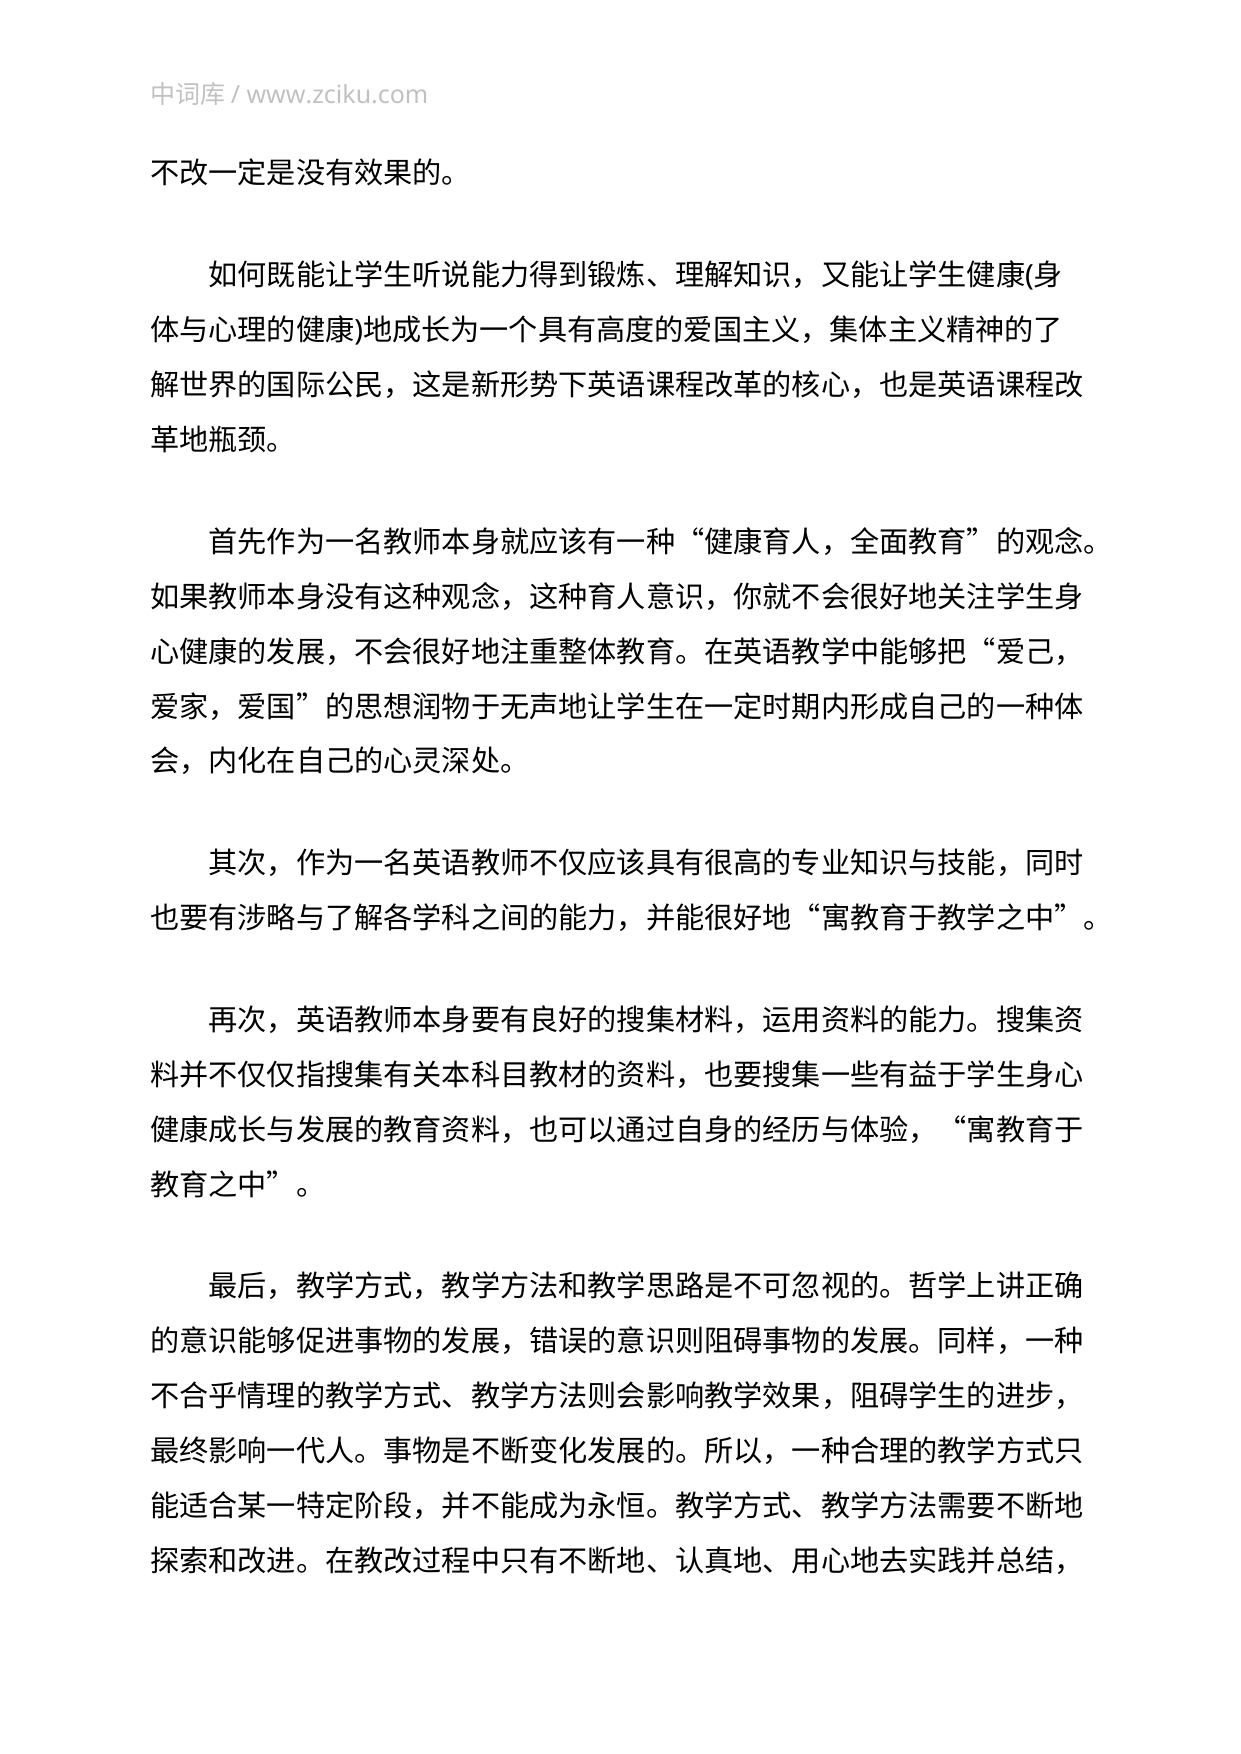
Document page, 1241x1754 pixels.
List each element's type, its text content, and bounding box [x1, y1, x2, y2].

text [150, 150, 1090, 192]
text 其次，作为一名英语教师不仅应该具有很高的专业知识与技能，同时也要有涉略与了解各学科之间的能力，并能很好地“寓教育于教学之中”。 [150, 840, 1090, 937]
text 再次，英语教师本身要有良好的搜集材料，运用资料的能力。搜集资料并不仅仅指搜集有关本科目教材的资料，也要搜集一些有益于学生身心健康成长与发展的教育资料，也可以通过自身的经历与体验，“寓教育于教育之中”。 [150, 996, 1090, 1203]
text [150, 1263, 1090, 1580]
text 如何既能让学生听说能力得到锻炼、理解知识，又能让学生健康(身体与心理的健康)地成长为一个具有高度的爱国主义，集体主义精神的了解世界的国际公民，这是新形势下英语课程改革的核心，也是英语课程改革地瓶颈。 [150, 252, 1090, 459]
text 首先作为一名教师本身就应该有一种“健康育人，全面教育”的观念。如果教师本身没有这种观念，这种育人意识，你就不会很好地关注学生身心健康的发展，不会很好地注重整体教育。在英语教学中能够把“爱己，爱家，爱国”的思想润物于无声地让学生在一定时期内形成自己的一种体会，内化在自己的心灵深处。 [150, 518, 1090, 780]
